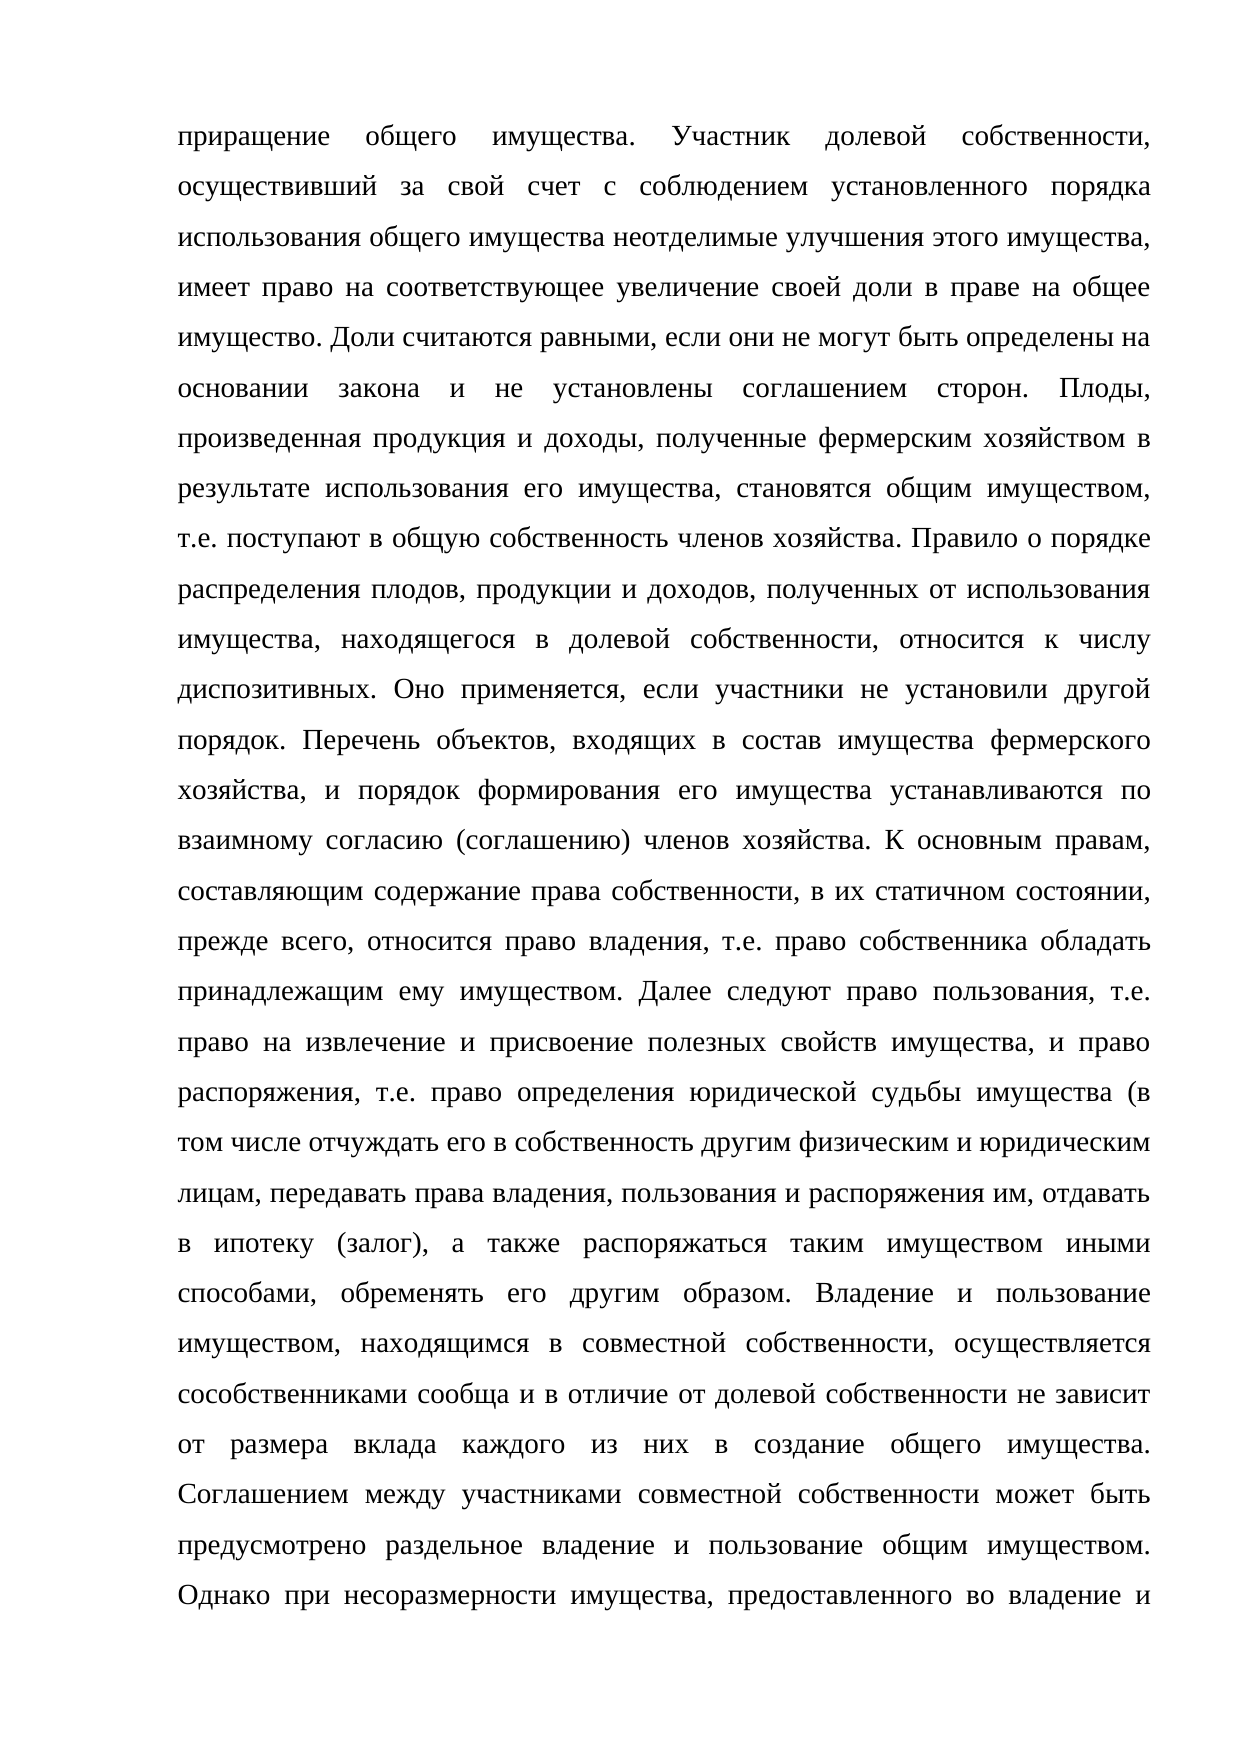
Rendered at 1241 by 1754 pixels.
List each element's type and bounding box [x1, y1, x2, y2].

text [177, 118, 1152, 1611]
